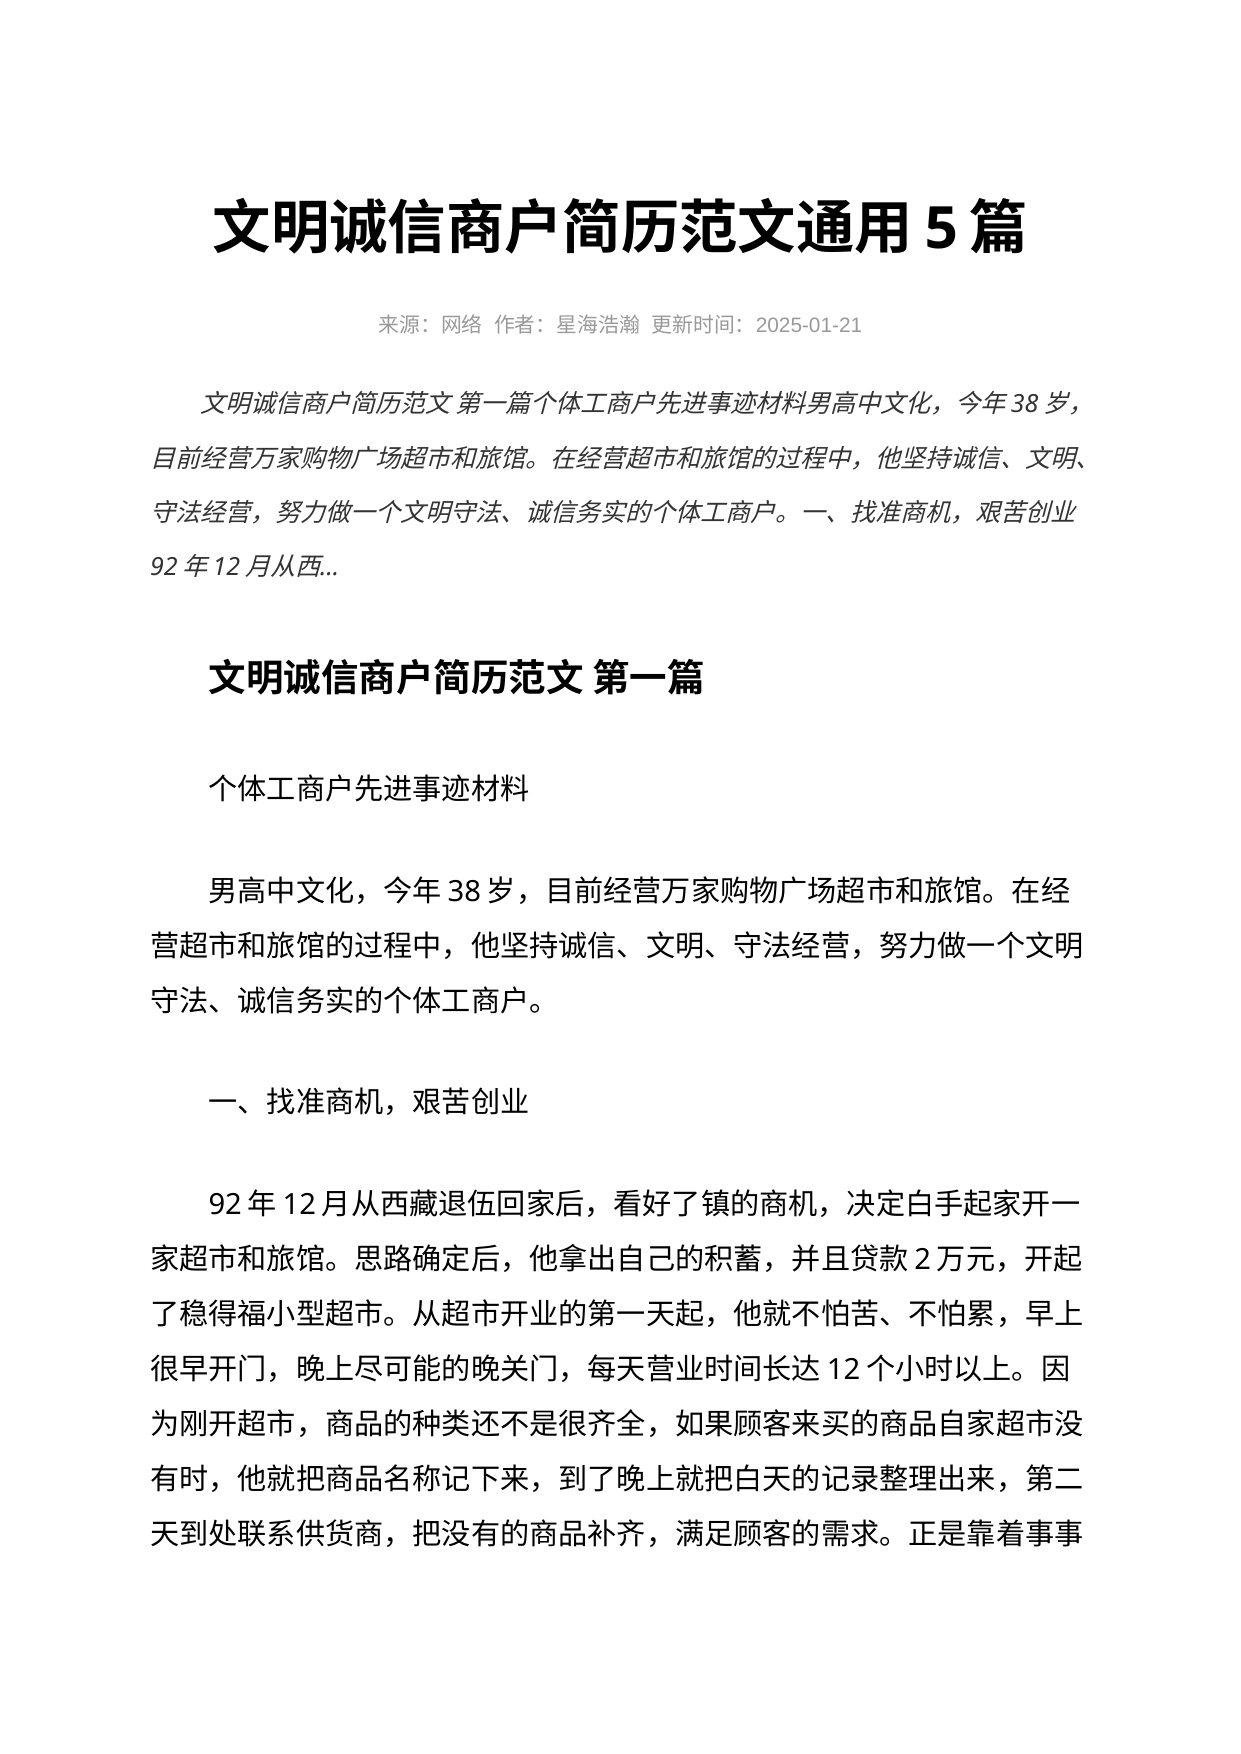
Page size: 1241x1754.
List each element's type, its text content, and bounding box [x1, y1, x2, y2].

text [150, 1181, 1090, 1553]
text 文明诚信商户简历范文 第一篇个体工商户先进事迹材料男高中文化，今年38岁，目前经营万家购物广场超市和旅馆。在经营超市和旅馆的过程中，他坚持诚信、文明、守法经营，努力做一个文明守法、诚信务实的个体工商户。一、找准商机，艰苦创业92年12月从西... [150, 384, 1090, 583]
text 个体工商户先进事迹材料 [150, 766, 1090, 808]
text 男高中文化，今年38岁，目前经营万家购物广场超市和旅馆。在经营超市和旅馆的过程中，他坚持诚信、文明、守法经营，努力做一个文明守法、诚信务实的个体工商户。 [150, 867, 1090, 1019]
subtitle 文明诚信商户简历范文通用5篇 [150, 181, 1090, 266]
text 来源：网络 作者：星海浩瀚 更新时间：2025-01-21 [150, 313, 1090, 337]
text 一、找准商机，艰苦创业 [150, 1079, 1090, 1121]
text 文明诚信商户简历范文 第一篇 [150, 648, 1090, 702]
